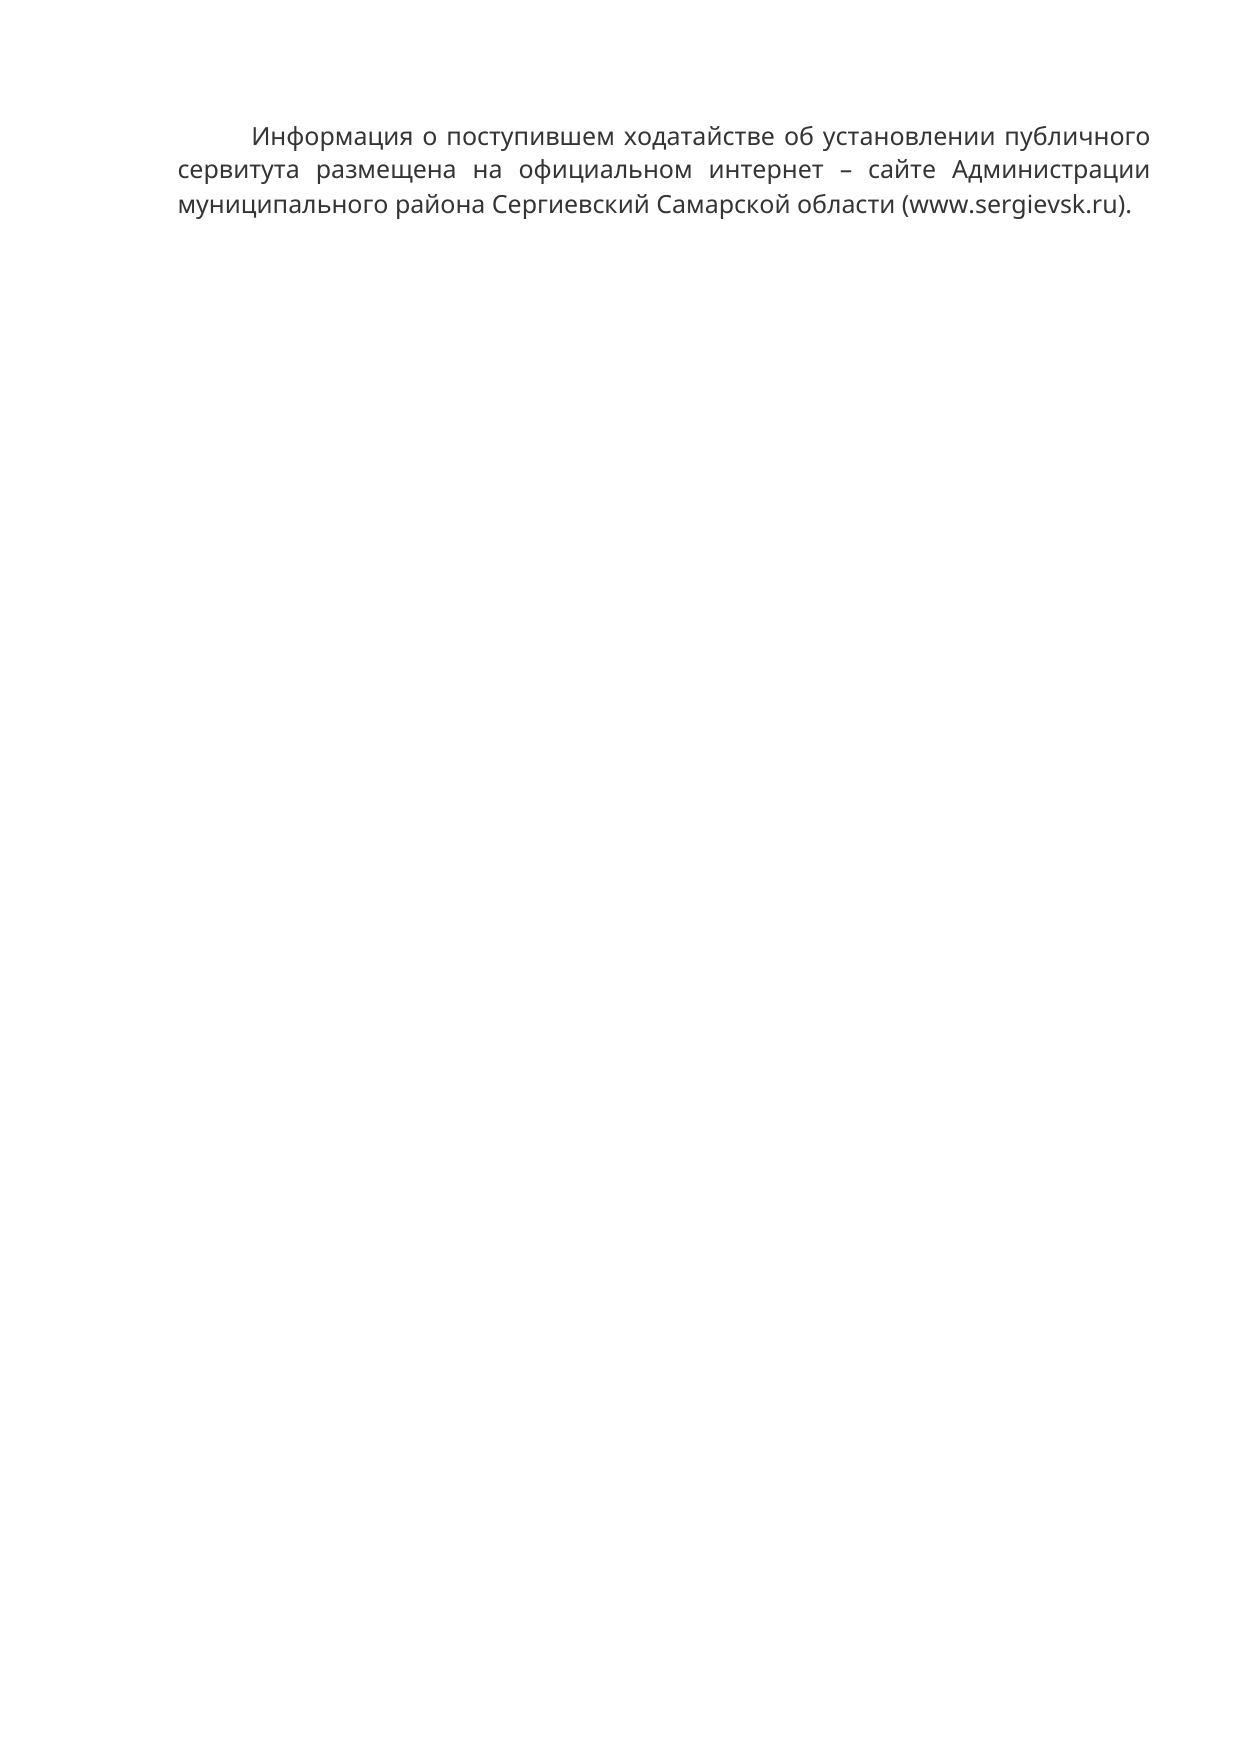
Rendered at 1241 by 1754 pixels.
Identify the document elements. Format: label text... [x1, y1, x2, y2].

text Информация о поступившем ходатайстве об установлении публичного сервитута размещена на официальном интернет – сайте Администрации муниципального района Сергиевский Самарской области (www.sergievsk.ru). [177, 118, 1152, 220]
